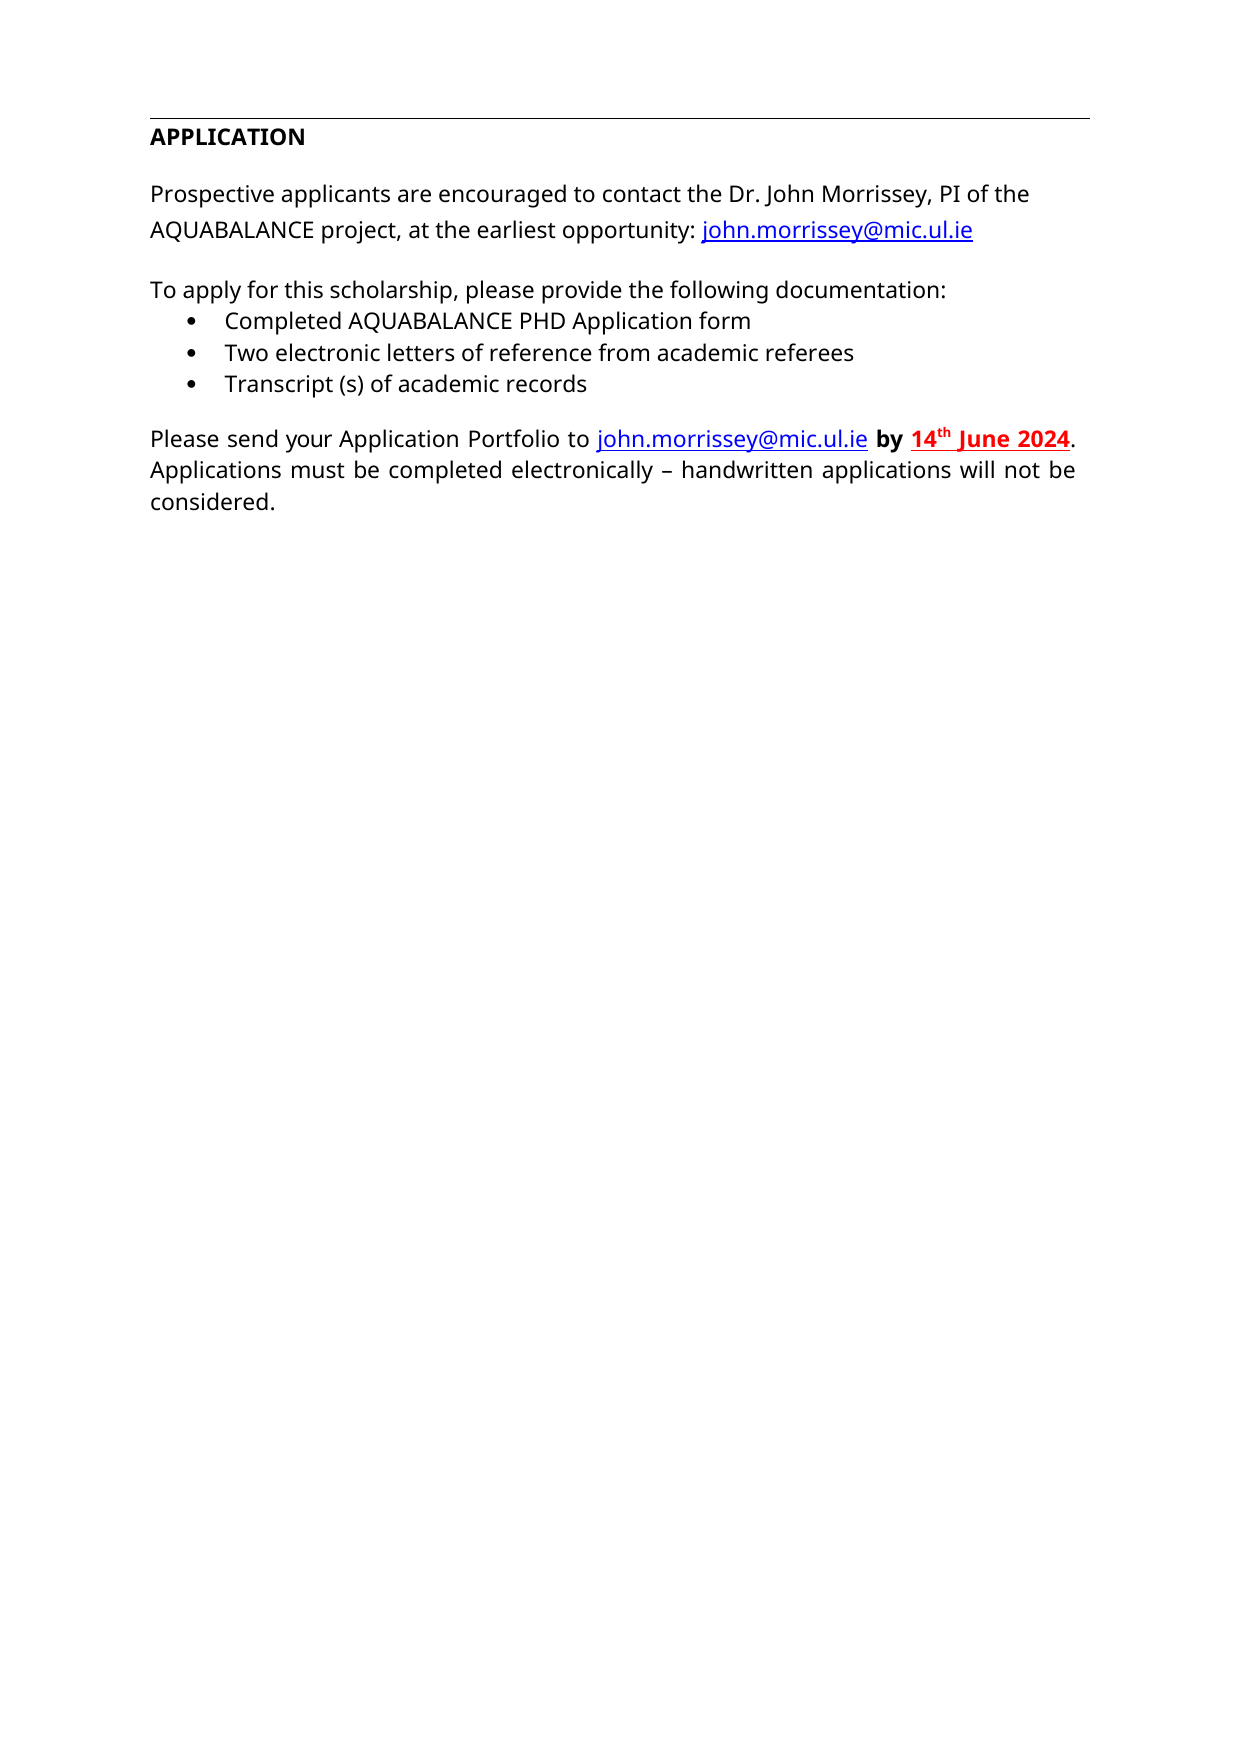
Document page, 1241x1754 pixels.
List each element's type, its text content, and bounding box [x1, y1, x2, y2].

text To apply for this scholarship, please provide the following documentation: [150, 274, 1076, 305]
list Two electronic letters of reference from academic referees [187, 337, 1077, 368]
text Prospective applicants are encouraged to contact the Dr. John Morrissey, PI of the AQUABALANCE project, at the earliest opportunity: john.morrissey@mic.ul.ie [150, 178, 1090, 245]
text APPLICATION [150, 119, 1090, 152]
list Completed AQUABALANCE PHD Application form [187, 305, 1077, 337]
text Please send your Application Portfolio to john.morrissey@mic.ul.ie by 14th June 2024. Applications must be completed electronically – handwritten applications will not be considered. [150, 423, 1076, 517]
list Transcript (s) of academic records [187, 368, 1077, 399]
